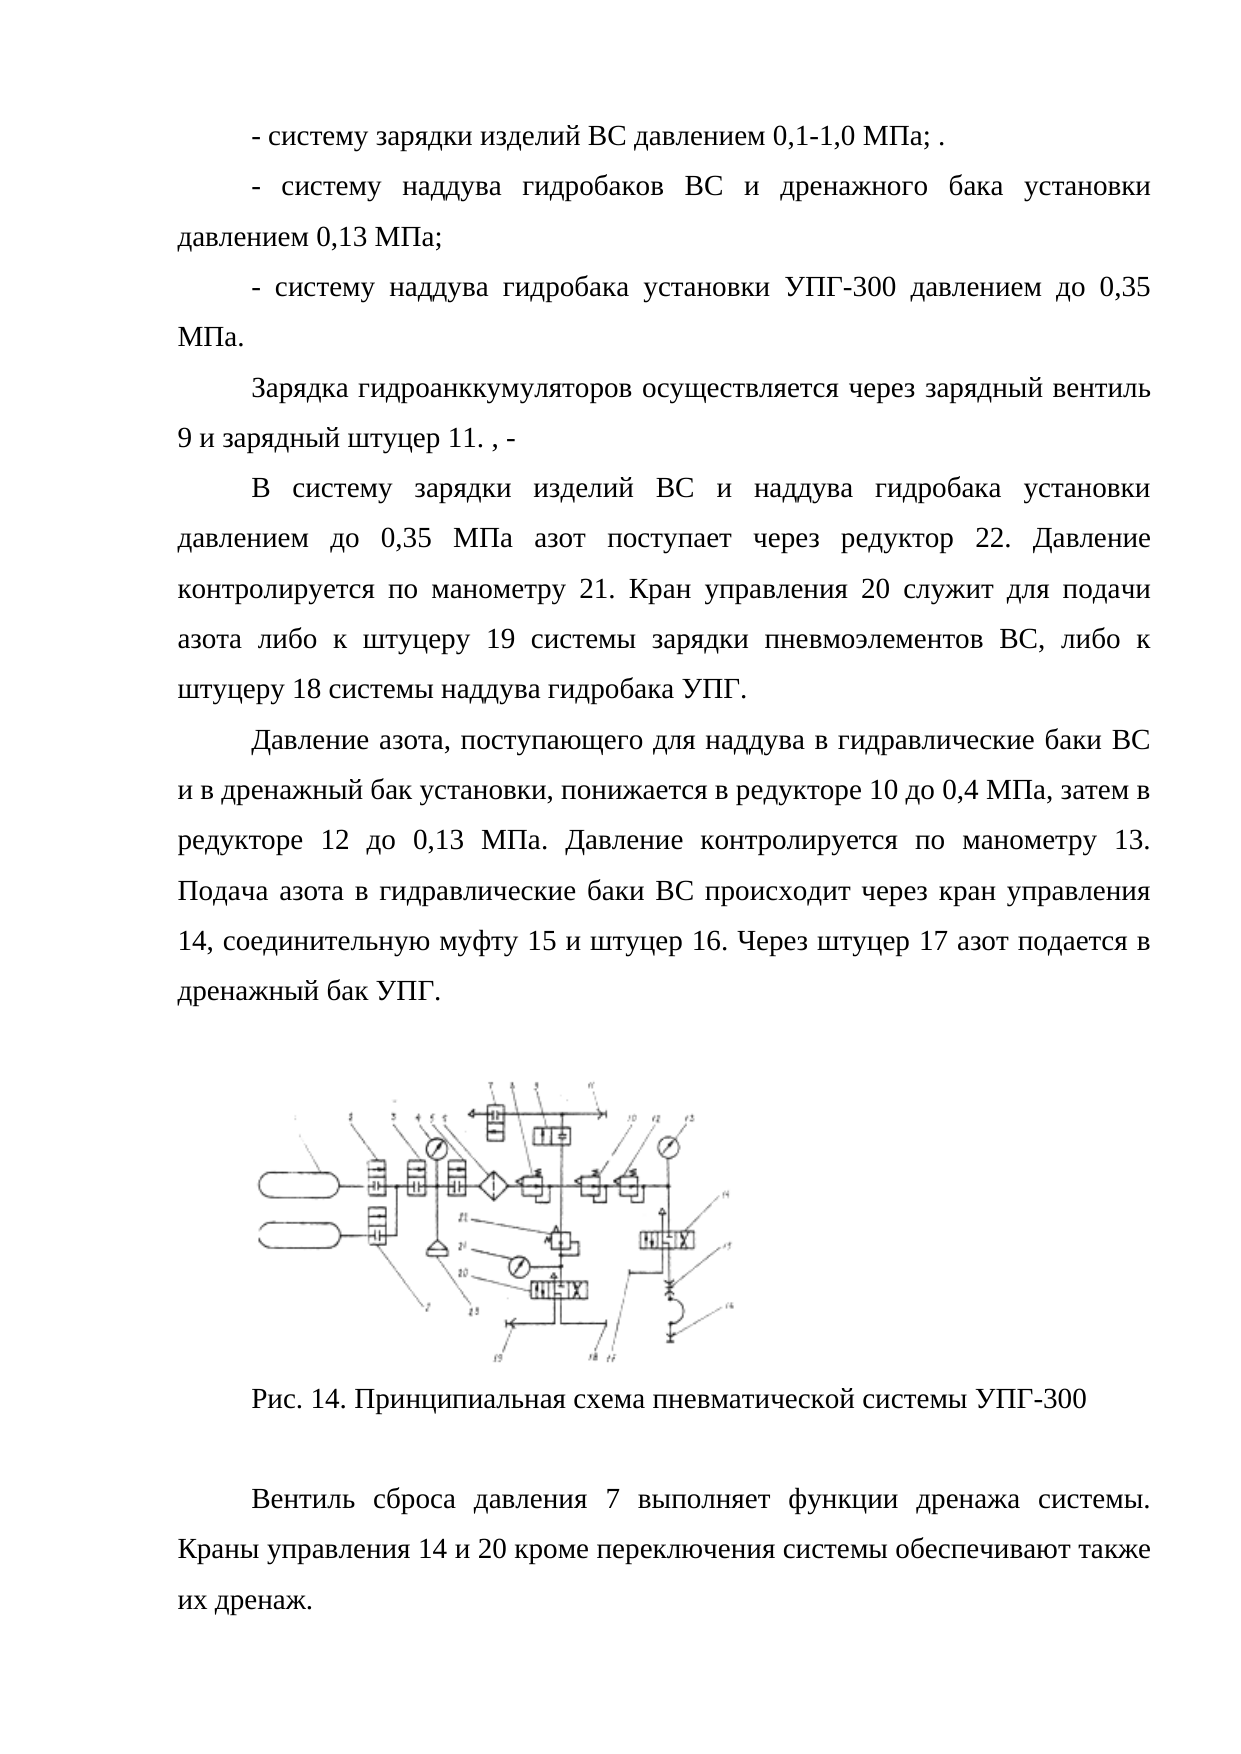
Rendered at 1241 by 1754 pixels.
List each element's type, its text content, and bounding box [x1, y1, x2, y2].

list Рис. 14. Принципиальная схема пневматической системы УПГ-300 [177, 1381, 1152, 1414]
list Давление азота, поступающего для наддува в гидравлические баки ВС и в дренажный бак установки, понижается в редукторе 10 до 0,4 МПа, затем в редукторе 12 до 0,13 МПа. Давление контролируется по манометру 13. Подача азота в гидравлические баки ВС происходит через кран управления 14, соединительную муфту 15 и штуцер 16. Через штуцер 17 азот подается в дренажный бак УПГ. [177, 722, 1152, 1007]
picture [251, 1073, 737, 1367]
text Вентиль сброса давления 7 выполняет функции дренажа системы. Краны управления 14 и 20 кроме переключения системы обеспечивают также их дренаж. [177, 1481, 1152, 1616]
list Зарядка гидроанккумуляторов осуществляется через зарядный вентиль 9 и зарядный штуцер 11. , - [177, 370, 1152, 453]
list В систему зарядки изделий ВС и наддува гидробака установки давлением до 0,35 МПа азот поступает через редуктор 22. Давление контролируется по манометру 21. Кран управления 20 служит для подачи азота либо к штуцеру 19 системы зарядки пневмоэлементов ВС, либо к штуцеру 18 системы наддува гидробака УПГ. [177, 470, 1152, 705]
list - систему наддува гидробаков ВС и дренажного бака установки давлением 0,13 МПа; [177, 168, 1152, 252]
list - систему зарядки изделий ВС давлением 0,1-1,0 МПа; . [177, 118, 1152, 152]
list - систему наддува гидробака установки УПГ-300 давлением до 0,35 МПа. [177, 269, 1152, 353]
